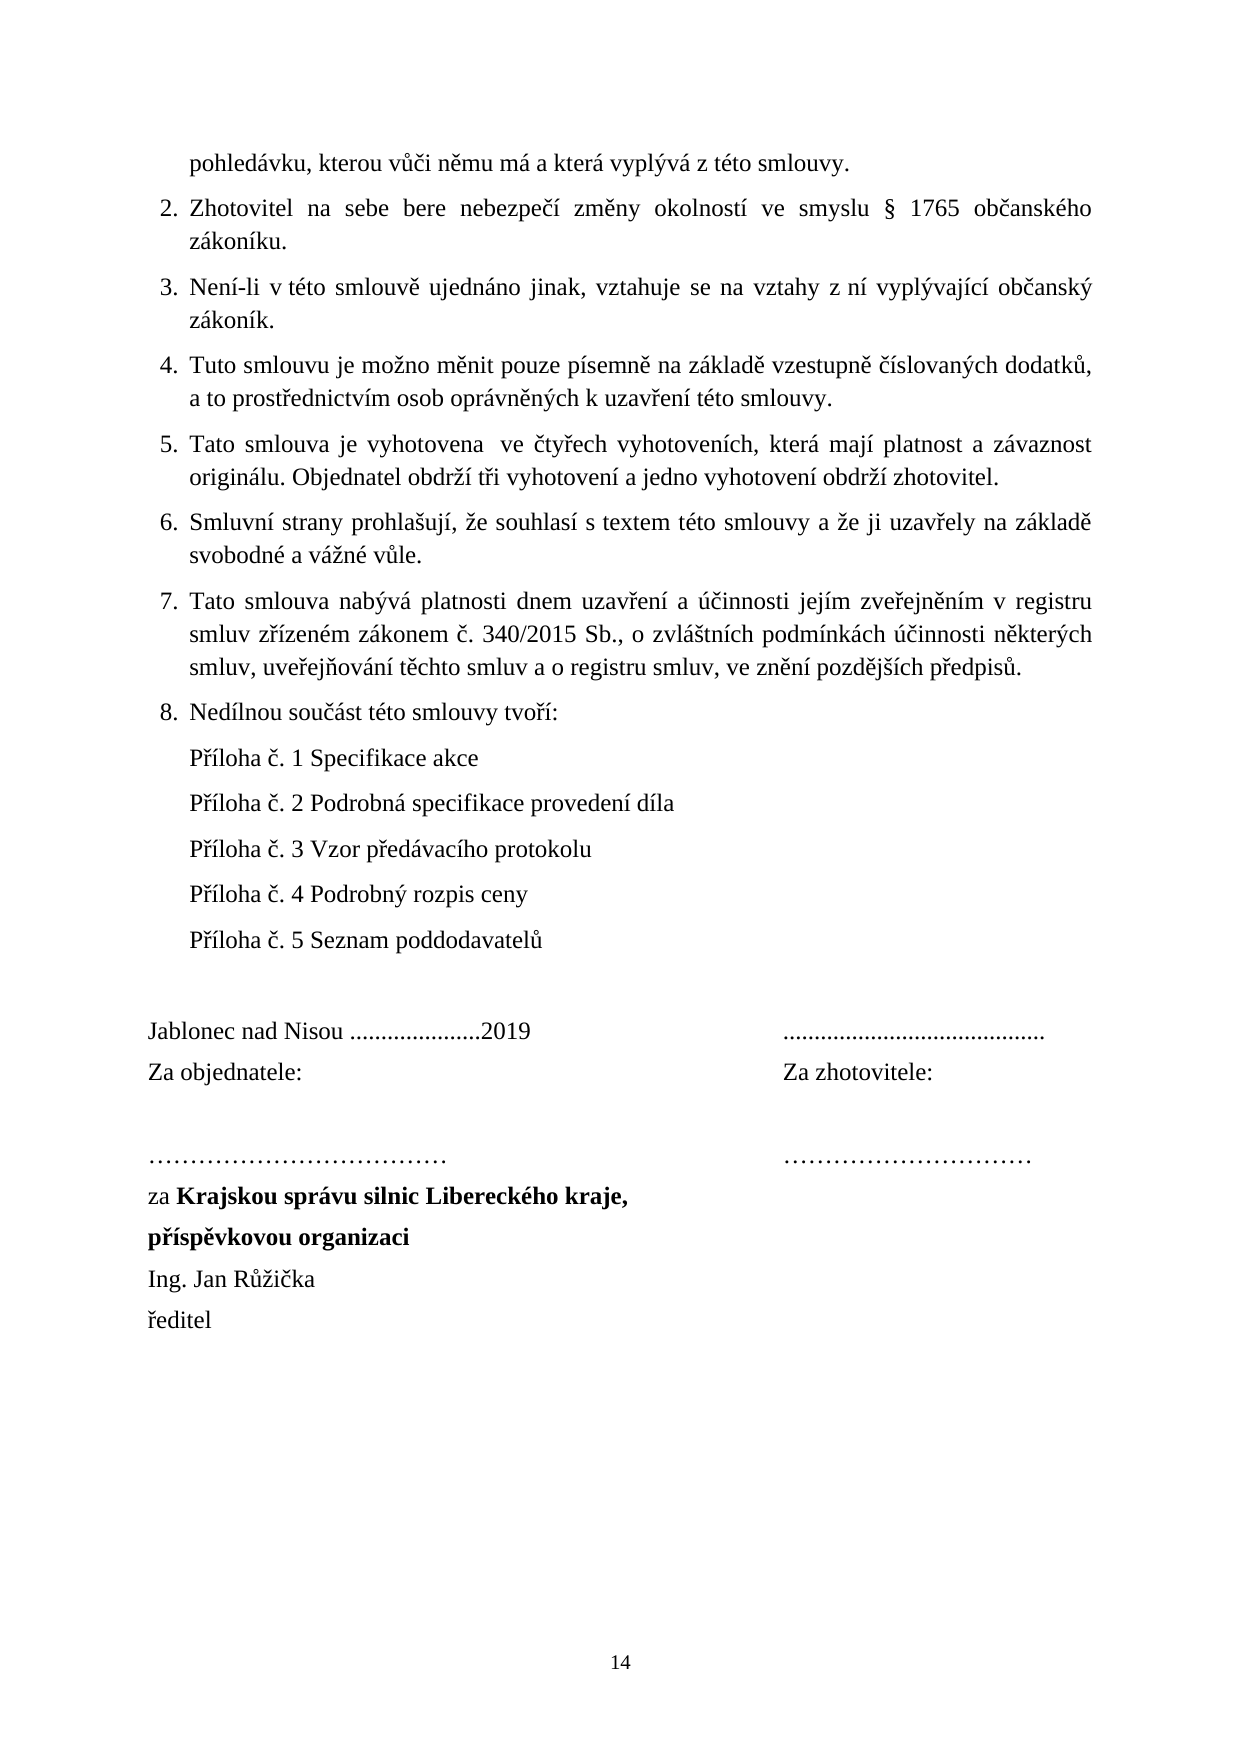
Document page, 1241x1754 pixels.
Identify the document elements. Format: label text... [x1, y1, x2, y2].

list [159, 148, 1092, 176]
list Smluvní strany prohlašují, že souhlasí s textem této smlouvy a že ji uzavřely na základě svobodné a vážné vůle. [159, 507, 1092, 569]
text ……………………………… ………………………… [148, 1140, 1092, 1169]
list Nedílnou součást této smlouvy tvoří: [159, 697, 1092, 726]
text Příloha č. 5 Seznam poddodavatelů [189, 925, 1092, 954]
text Příloha č. 1 Specifikace akce [189, 743, 1092, 772]
text příspěvkovou organizaci [148, 1222, 1092, 1251]
text Jablonec nad Nisou .....................2019 .......................................... [148, 1016, 1092, 1045]
list Zhotovitel na sebe bere nebezpečí změny okolností ve smyslu § 1765 občanského zákoníku. [159, 193, 1092, 255]
text Příloha č. 3 Vzor předávacího protokolu [189, 834, 1092, 863]
list Tuto smlouvu je možno měnit pouze písemně na základě vzestupně číslovaných dodatků, a to prostřednictvím osob oprávněných k uzavření této smlouvy. [159, 350, 1092, 412]
text Příloha č. 2 Podrobná specifikace provedení díla [189, 788, 1092, 817]
text za Krajskou správu silnic Libereckého kraje, [148, 1181, 1092, 1210]
list Tato smlouva je vyhotovena ve čtyřech vyhotoveních, která mají platnost a závaznost originálu. Objednatel obdrží tři vyhotovení a jedno vyhotovení obdrží zhotovitel. [159, 429, 1092, 491]
list Není-li v této smlouvě ujednáno jinak, vztahuje se na vztahy z ní vyplývající občanský zákoník. [159, 272, 1092, 333]
text Za objednatele: Za zhotovitele: [148, 1057, 1092, 1086]
list Tato smlouva nabývá platnosti dnem uzavření a účinnosti jejím zveřejněním v registru smluv zřízeném zákonem č. 340/2015 Sb., o zvláštních podmínkách účinnosti některých smluv, uveřejňování těchto smluv a o registru smluv, ve znění pozdějších předpisů. [159, 586, 1092, 681]
text ředitel [148, 1305, 1092, 1334]
text Ing. Jan Růžička [148, 1264, 1092, 1292]
text Příloha č. 4 Podrobný rozpis ceny [189, 879, 1092, 908]
